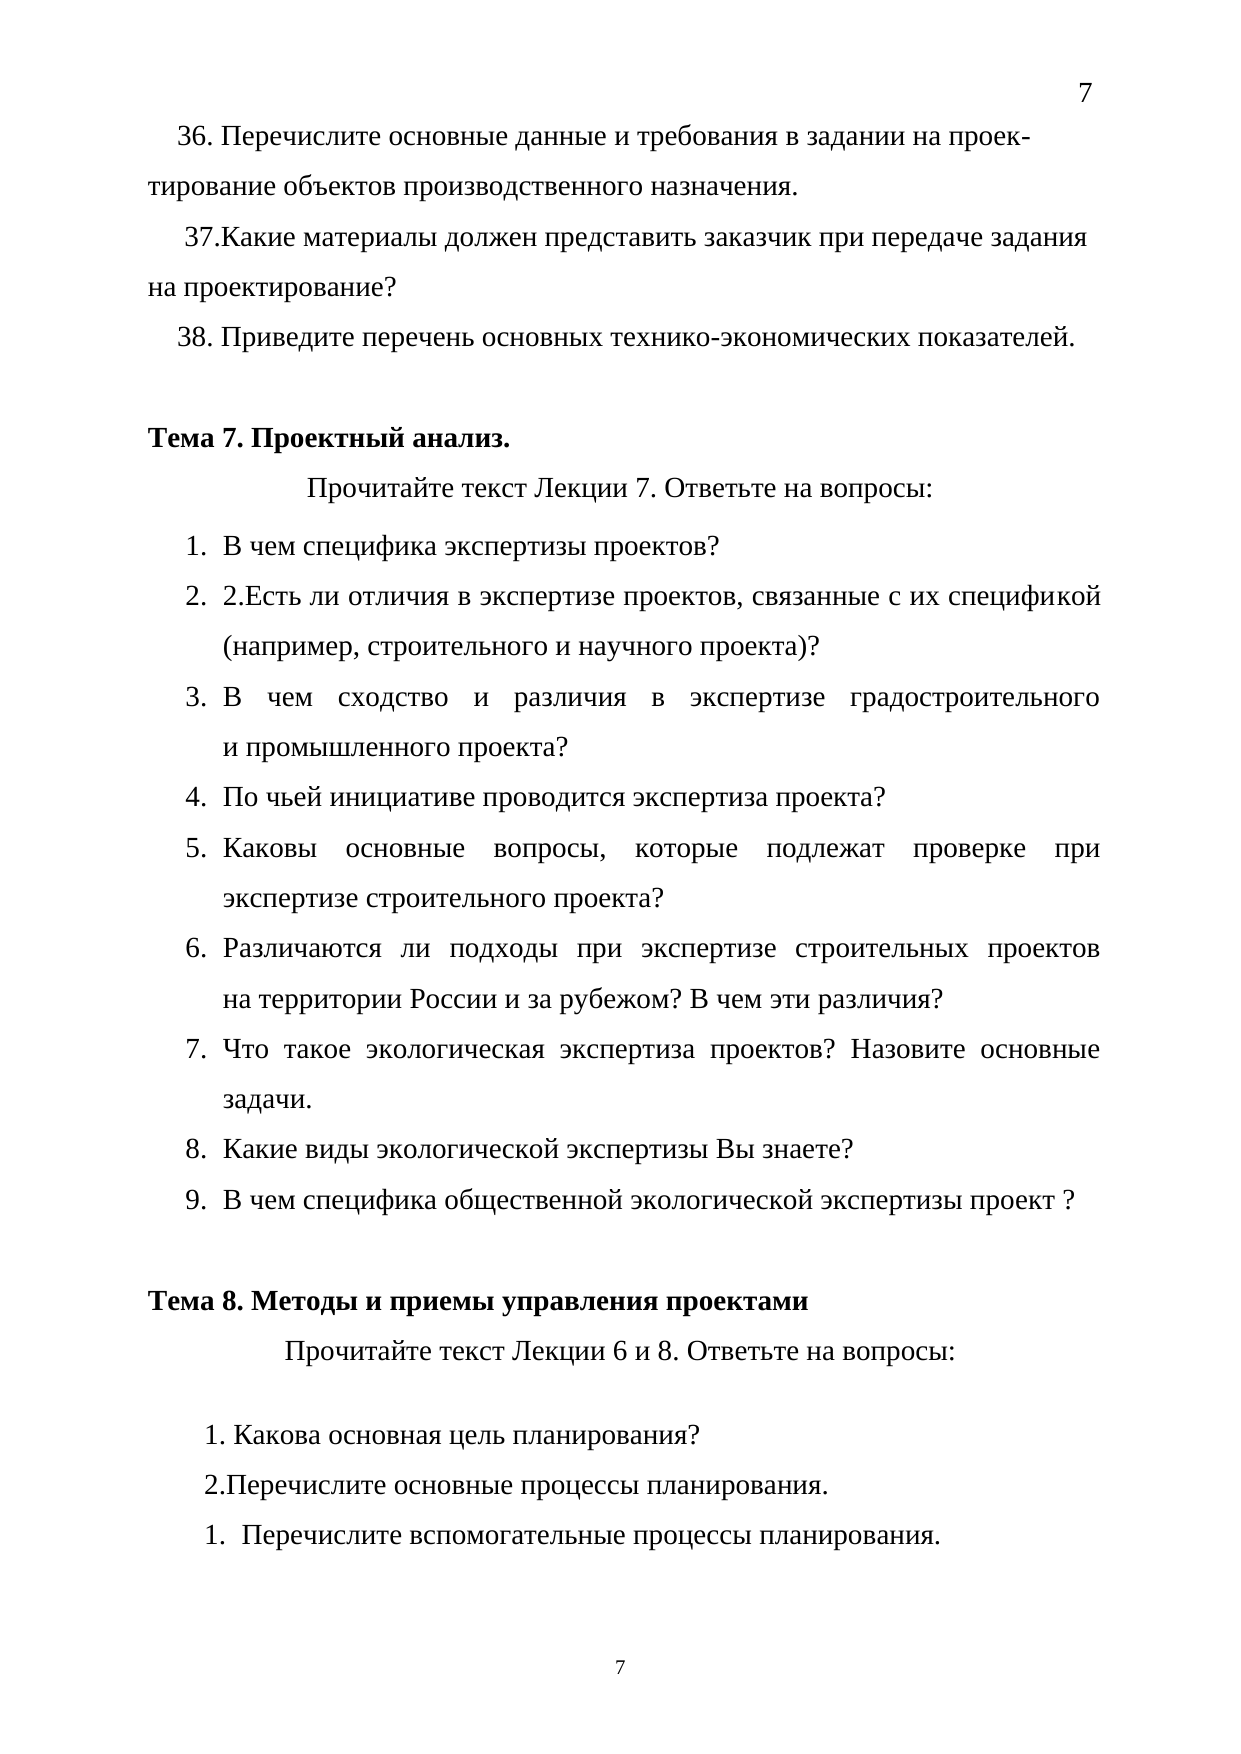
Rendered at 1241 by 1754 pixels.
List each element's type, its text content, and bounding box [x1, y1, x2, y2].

list Каковы основные вопросы, которые подлежат проверке при экспертизе строительного проекта? [185, 830, 1101, 914]
list В чем сходство и различия в экспертизе градостроительного и промышленного проекта? [185, 679, 1101, 763]
list Различаются ли подходы при экспертизе строительных проектов на территории России и за рубежом? В чем эти различия? [185, 930, 1101, 1014]
list Какие виды экологической экспертизы Вы знаете? [185, 1132, 1101, 1165]
subtitle Тема 8. Методы и приемы управления проектами [148, 1283, 1092, 1316]
text 36. Перечислите основные данные и требования в задании на проектирование объектов производственного назначения. [148, 118, 1101, 202]
text 2.Перечислите основные процессы планирования. [204, 1467, 1101, 1501]
list В чем специфика общественной экологической экспертизы проект ? [185, 1182, 1101, 1216]
text Прочитайте текст Лекции 7. Ответьте на вопросы: [148, 470, 1092, 504]
subtitle Тема 7. Проектный анализ. [148, 420, 1092, 453]
text Прочитайте текст Лекции 6 и 8. Ответьте на вопросы: [148, 1333, 1092, 1366]
text 38. Приведите перечень основных технико-экономических показателей. [148, 319, 1101, 353]
list По чьей инициативе проводится экспертиза проекта? [185, 779, 1101, 813]
list Перечислите вспомогательные процессы планирования. [148, 1517, 1101, 1551]
list В чем специфика экспертизы проектов? [185, 528, 1101, 561]
list Что такое экологическая экспертиза проектов? Назовите основные задачи. [185, 1031, 1101, 1115]
list 2.Есть ли отличия в экспертизе проектов, связанные с их спецификой (например, строительного и научного проекта)? [185, 578, 1101, 662]
text 1. Какова основная цель планирования? [148, 1417, 1101, 1450]
text 37.Какие материалы должен представить заказчик при передаче задания на проектирование? [148, 219, 1101, 303]
